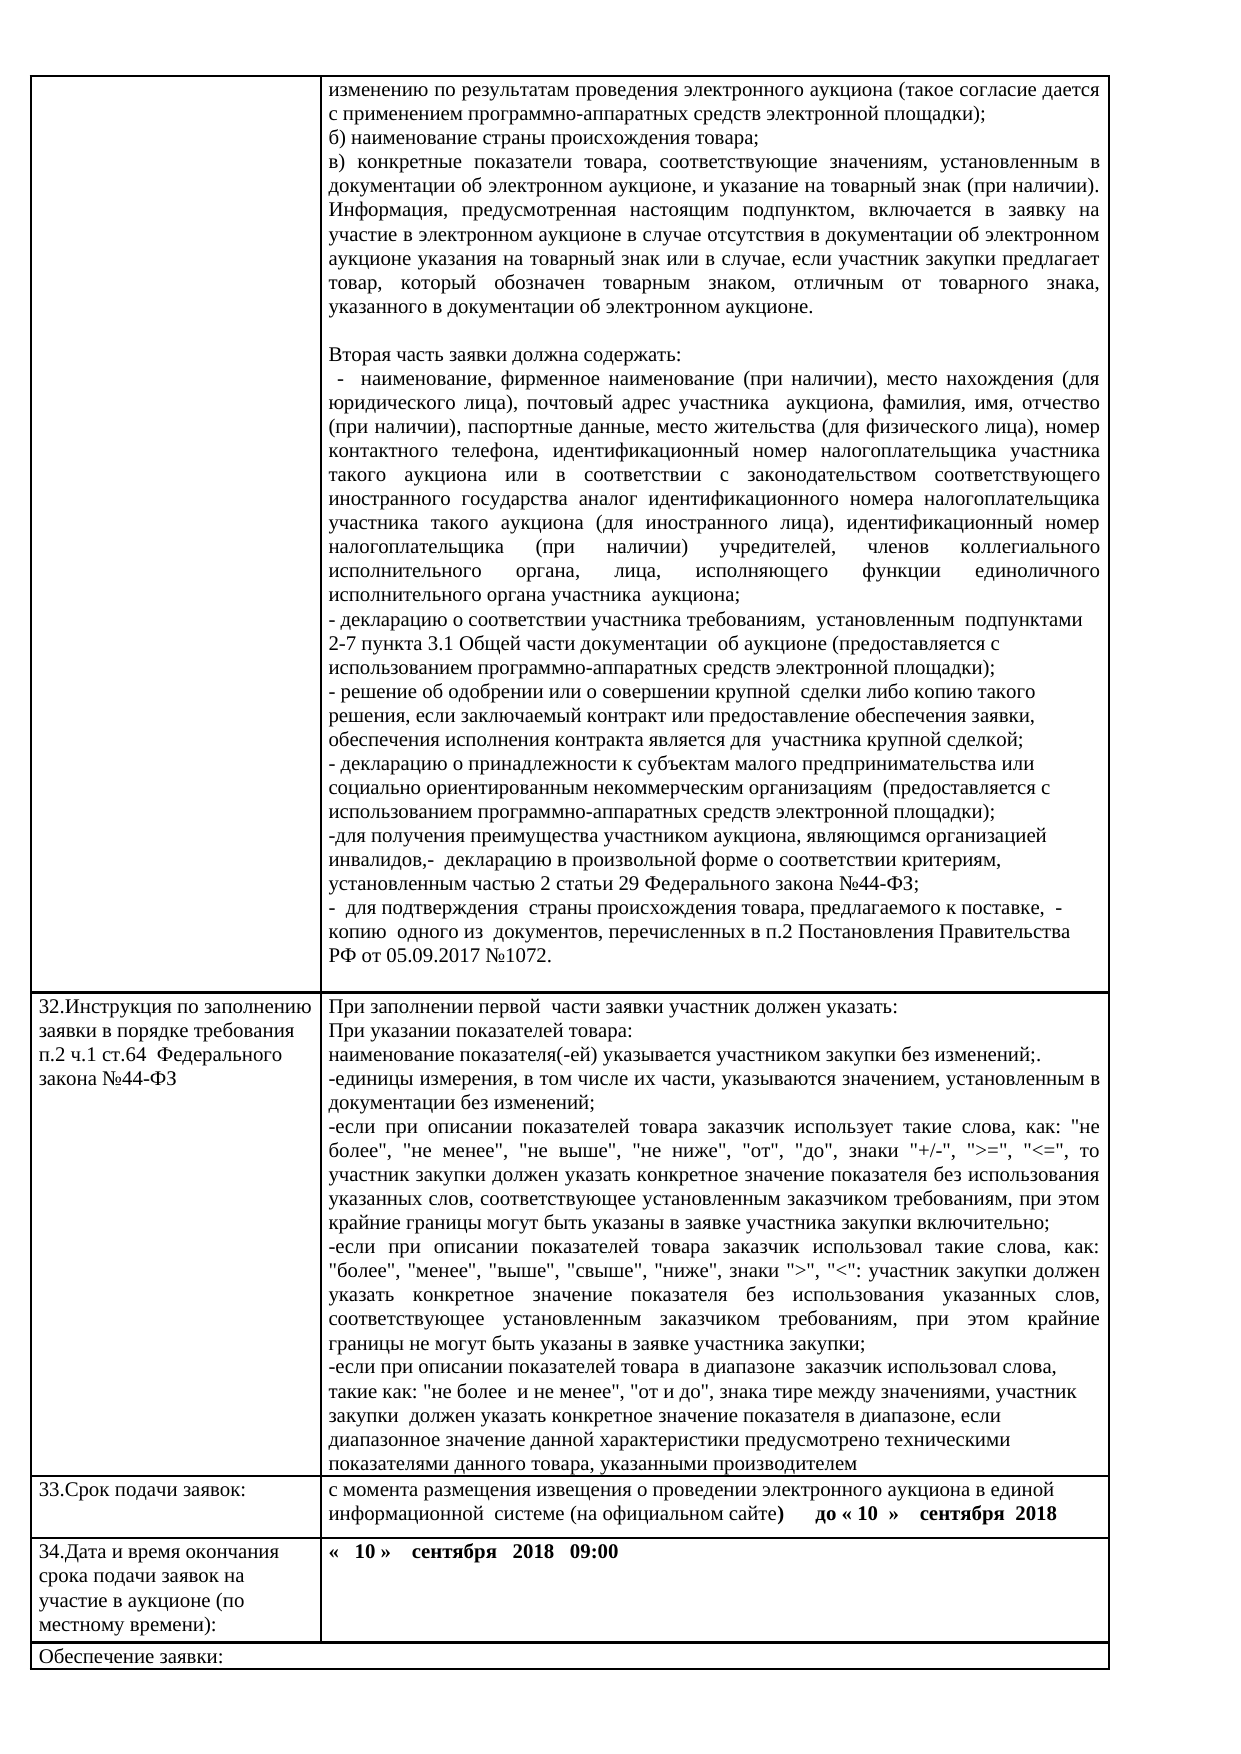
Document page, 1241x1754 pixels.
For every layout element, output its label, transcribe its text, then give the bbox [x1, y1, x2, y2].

table_cell 33.Срок подачи заявок: [32, 1477, 320, 1537]
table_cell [322, 77, 1108, 991]
table_cell При заполнении первой части заявки участник должен указать: При указании показателей товара: наименование показателя(-ей) указывается участником закупки без изменений;. -единицы измерения, в том числе их части, указываются значением, установленным в документации без изменений; -если при описании показателей товара заказчик использует такие слова, как: "не более", "не менее", "не выше", "не ниже", "от", "до", знаки "+/-", ">=", "<=", то участник закупки должен указать конкретное значение показателя без использования указанных слов, соответствующее установленным заказчиком требованиям, при этом крайние границы могут быть указаны в заявке участника закупки включительно; -если при описании показателей товара заказчик использовал такие слова, как: "более", "менее", "выше", "свыше", "ниже", знаки ">", "<": участник закупки должен указать конкретное значение показателя без использования указанных слов, соответствующее установленным заказчиком требованиям, при этом крайние границы не могут быть указаны в заявке участника закупки; -если при описании показателей товара в диапазоне заказчик использовал слова, такие как: "не более и не менее", "от и до", знака тире между значениями, участник закупки должен указать конкретное значение показателя в диапазоне, если диапазонное значение данной характеристики предусмотрено техническими показателями данного товара, указанными производителем [322, 994, 1108, 1475]
table_cell с момента размещения извещения о проведении электронного аукциона в единой информационной системе (на официальном сайте) до « 10 » сентября 2018 [322, 1477, 1108, 1537]
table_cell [32, 77, 320, 991]
table_cell « 10 » сентября 2018 09:00 [322, 1539, 1108, 1641]
table_cell 32.Инструкция по заполнению заявки в порядке требования п.2 ч.1 ст.64 Федерального закона №44-ФЗ [32, 994, 320, 1475]
table_cell Обеспечение заявки: [32, 1644, 1108, 1668]
table_cell 34.Дата и время окончания срока подачи заявок на участие в аукционе (по местному времени): [32, 1539, 320, 1641]
